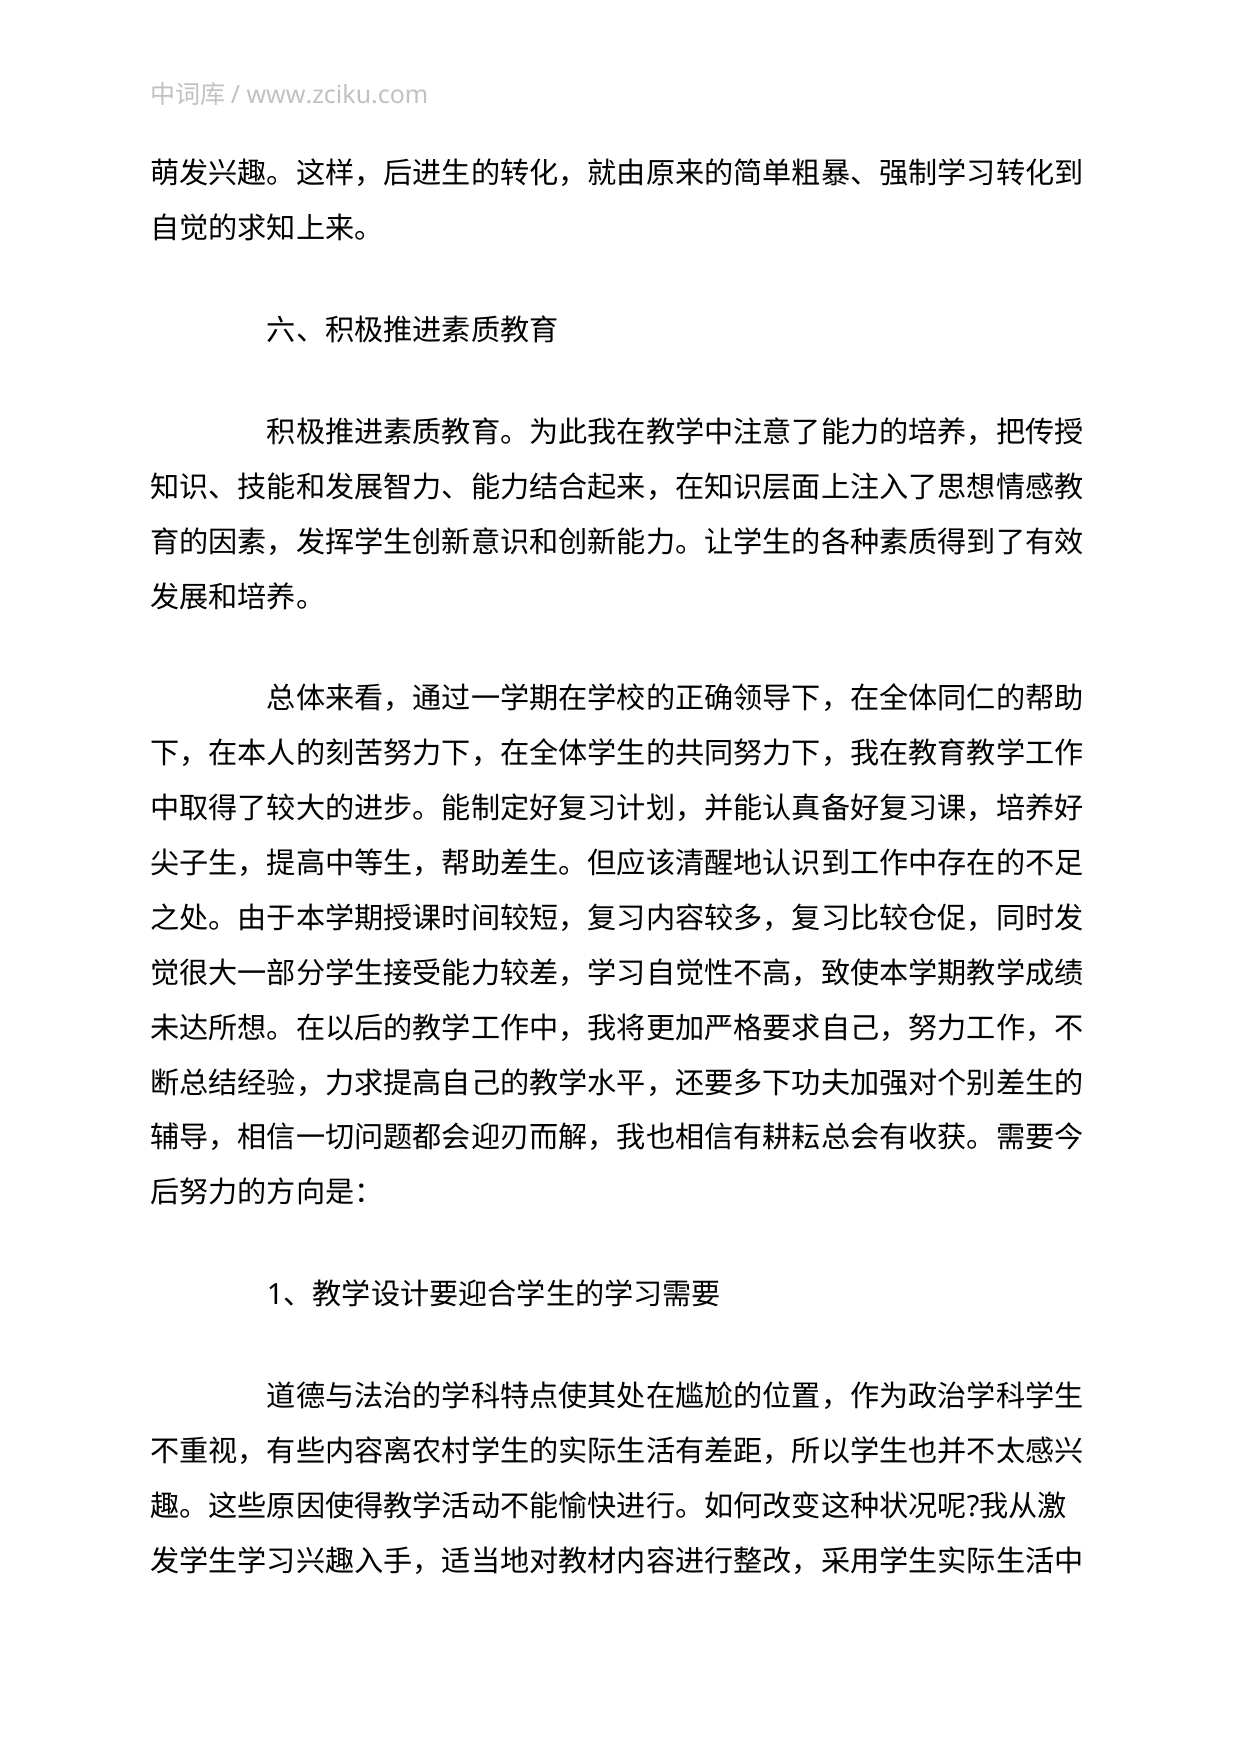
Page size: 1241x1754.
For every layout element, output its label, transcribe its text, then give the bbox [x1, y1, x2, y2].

text 1、教学设计要迎合学生的学习需要 [150, 1271, 1090, 1313]
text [150, 150, 1090, 247]
text 六、积极推进素质教育 [150, 307, 1090, 349]
text 积极推进素质教育。为此我在教学中注意了能力的培养，把传授知识、技能和发展智力、能力结合起来，在知识层面上注入了思想情感教育的因素，发挥学生创新意识和创新能力。让学生的各种素质得到了有效发展和培养。 [150, 408, 1090, 615]
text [150, 1373, 1090, 1580]
text 总体来看，通过一学期在学校的正确领导下，在全体同仁的帮助下，在本人的刻苦努力下，在全体学生的共同努力下，我在教育教学工作中取得了较大的进步。能制定好复习计划，并能认真备好复习课，培养好尖子生，提高中等生，帮助差生。但应该清醒地认识到工作中存在的不足之处。由于本学期授课时间较短，复习内容较多，复习比较仓促，同时发觉很大一部分学生接受能力较差，学习自觉性不高，致使本学期教学成绩未达所想。在以后的教学工作中，我将更加严格要求自己，努力工作，不断总结经验，力求提高自己的教学水平，还要多下功夫加强对个别差生的辅导，相信一切问题都会迎刃而解，我也相信有耕耘总会有收获。需要今后努力的方向是： [150, 675, 1090, 1211]
